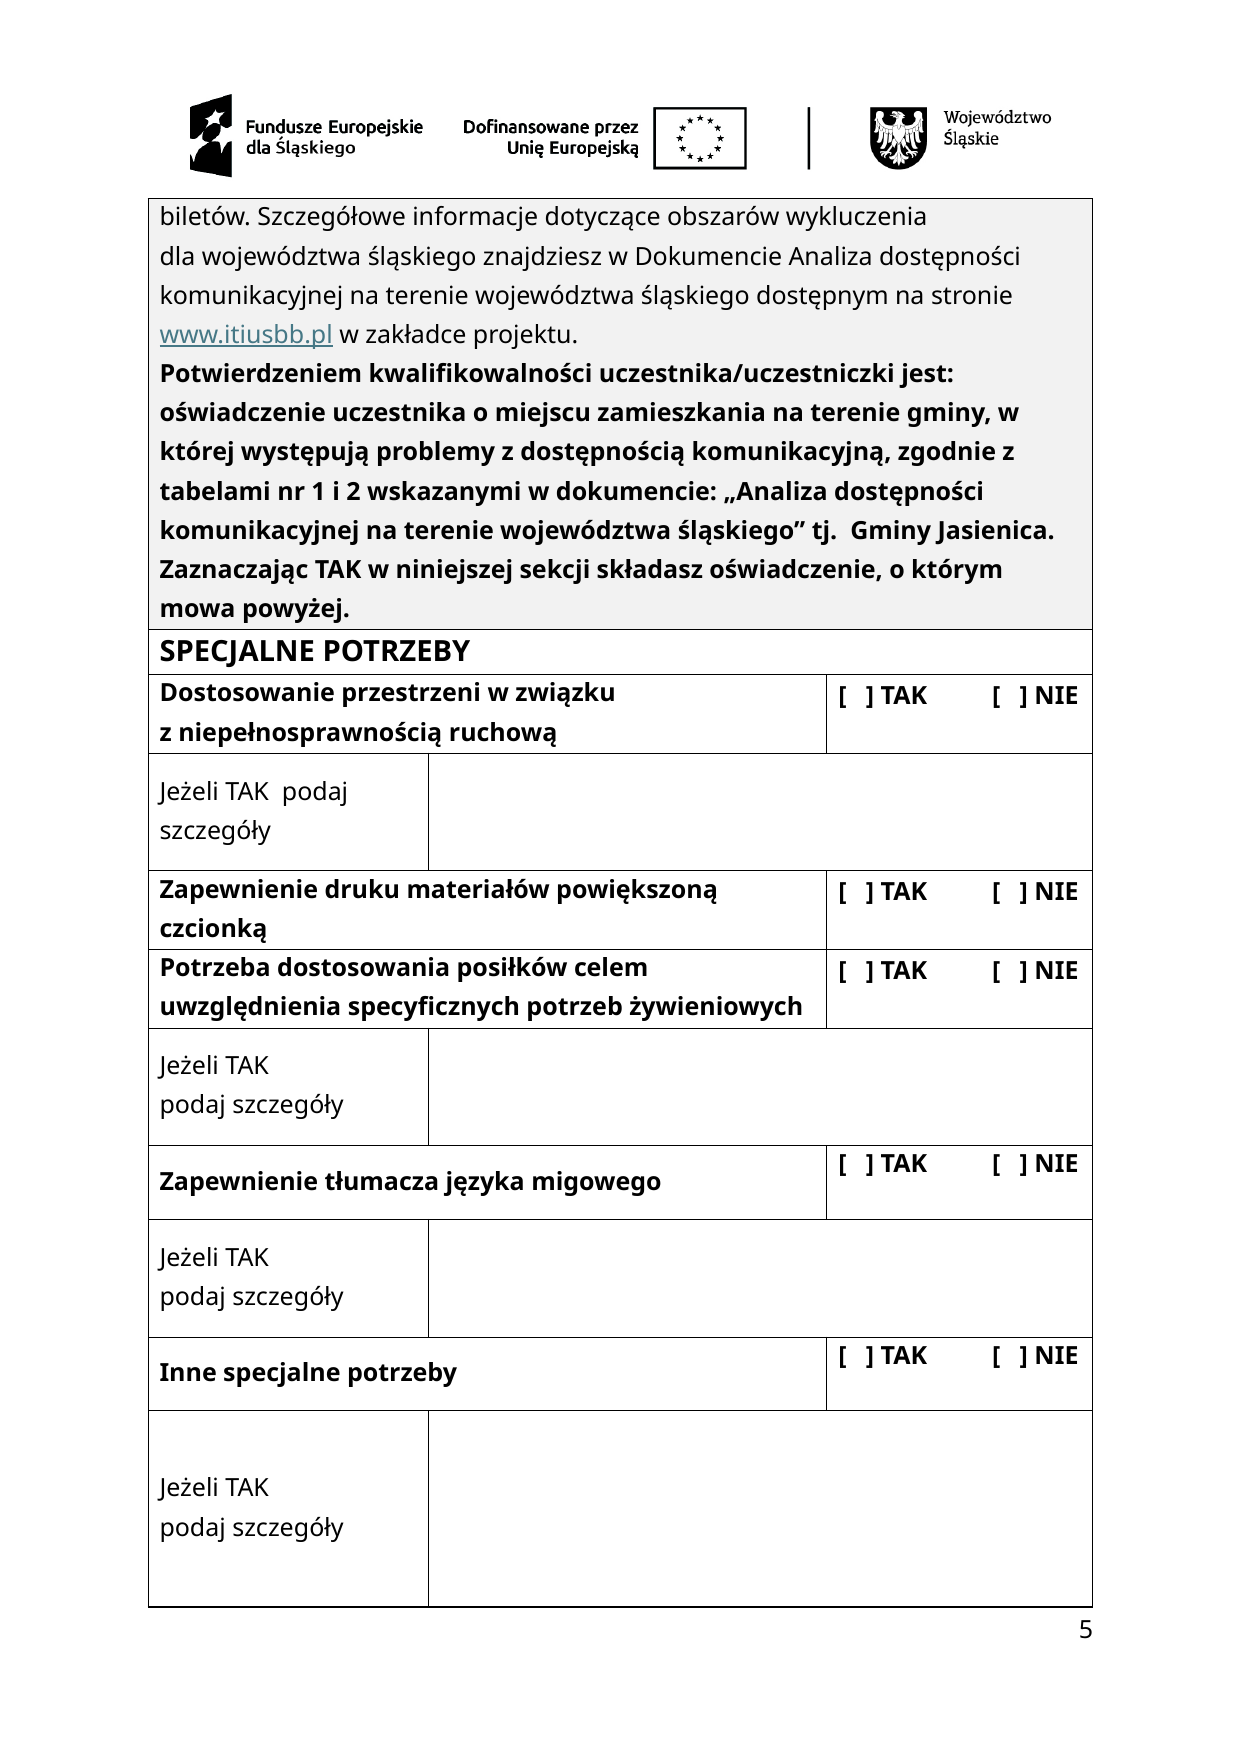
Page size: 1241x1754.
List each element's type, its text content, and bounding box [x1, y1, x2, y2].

table_cell Potrzeba dostosowania posiłków celem uwzględnienia specyficznych potrzeb żywieniowych [149, 950, 826, 1027]
table_cell SPECJALNE POTRZEBY [149, 630, 1092, 674]
table_cell Zapewnienie tłumacza języka migowego [149, 1146, 826, 1219]
picture [169, 73, 1071, 198]
table_cell [429, 1029, 1092, 1145]
table_cell Jeżeli TAK podaj szczegóły [149, 1029, 428, 1145]
table_cell [429, 1411, 1092, 1606]
table_cell [ ] TAK [ ] NIE [827, 675, 1092, 753]
table_cell Inne specjalne potrzeby [149, 1338, 826, 1410]
table_cell [ ] TAK [ ] NIE [827, 1338, 1092, 1410]
table_cell Jeżeli TAK podaj szczegóły [149, 1411, 428, 1606]
table_cell [ ] TAK [ ] NIE [827, 1146, 1092, 1219]
table_cell Dostosowanie przestrzeni w związku z niepełnosprawnością ruchową [149, 675, 826, 753]
table_cell [429, 1220, 1092, 1337]
table_cell Jeżeli TAK podaj szczegóły [149, 1220, 428, 1337]
table_cell [ ] TAK [ ] NIE [827, 950, 1092, 1027]
table_cell Jeżeli TAK podaj szczegóły [149, 754, 428, 870]
table_cell [429, 754, 1092, 870]
table_cell [ ] TAK [ ] NIE [827, 871, 1092, 949]
table_cell Zapewnienie druku materiałów powiększoną czcionką [149, 871, 826, 949]
